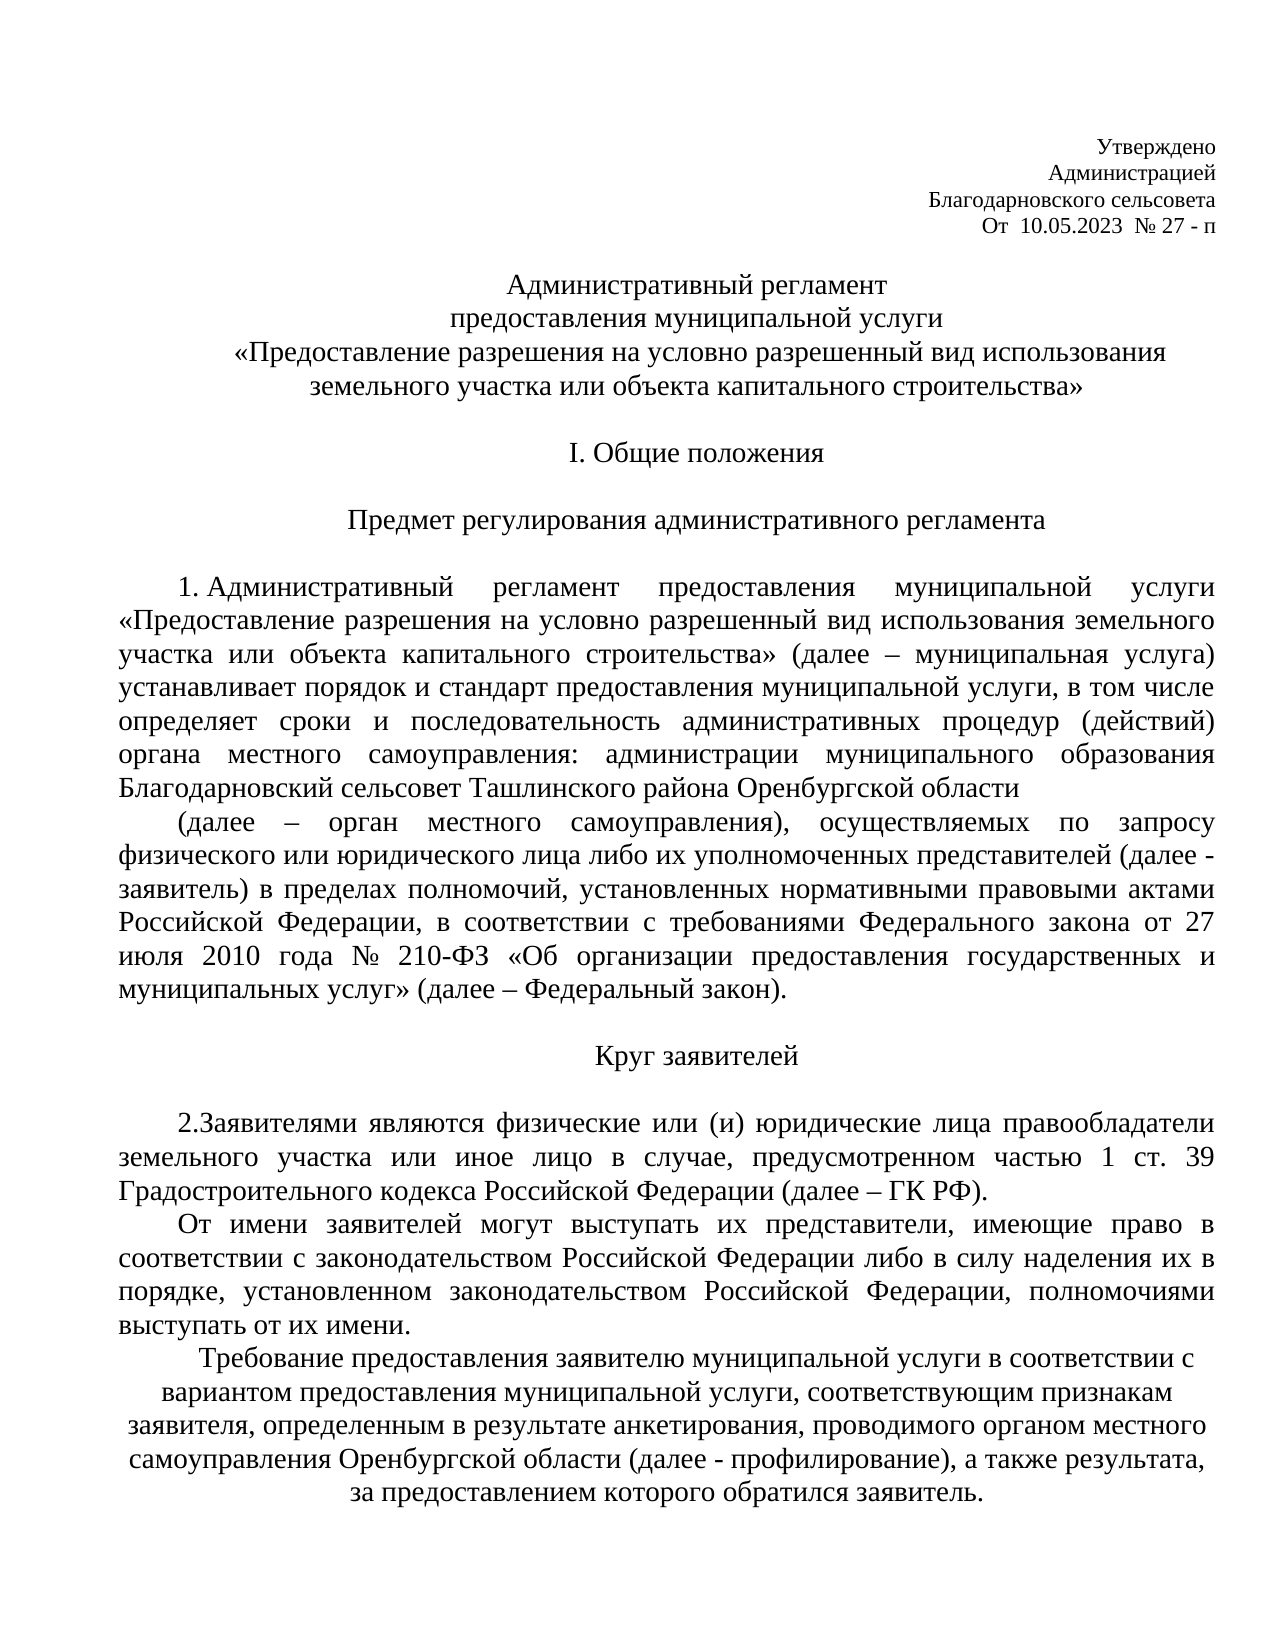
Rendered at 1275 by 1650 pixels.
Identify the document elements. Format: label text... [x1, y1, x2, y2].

text Требование предоставления заявителю муниципальной услуги в соответствии с вариантом предоставления муниципальной услуги, соответствующим признакам заявителя, определенным в результате анкетирования, проводимого органом местного самоуправления Оренбургской области (далее - профилирование), а также результата, за предоставлением которого обратился заявитель. [118, 1340, 1216, 1508]
text От имени заявителей могут выступать их представители, имеющие право в соответствии с законодательством Российской Федерации либо в силу наделения их в порядке, установленном законодательством Российской Федерации, полномочиями выступать от их имени. [118, 1206, 1216, 1340]
text Круг заявителей [118, 1038, 1216, 1072]
text «Предоставление разрешения на условно разрешенный вид использования [118, 334, 1216, 368]
title От 10.05.2023 № 27 - п [118, 212, 1216, 238]
text земельного участка или объекта капитального строительства» [118, 368, 1216, 401]
text предоставления муниципальной услуги [118, 301, 1216, 334]
title Благодарновского сельсовета [118, 186, 1216, 212]
text 1. Административный регламент предоставления муниципальной услуги «Предоставление разрешения на условно разрешенный вид использования земельного участка или объекта капитального строительства» (далее – муниципальная услуга) устанавливает порядок и стандарт предоставления муниципальной услуги, в том числе определяет сроки и последовательность административных процедур (действий) органа местного самоуправления: администрации муниципального образования Благодарновский сельсовет Ташлинского района Оренбургской области [118, 569, 1216, 804]
text Предмет регулирования административного регламента [118, 502, 1216, 535]
text (далее – орган местного самоуправления), осуществляемых по запросу физического или юридического лица либо их уполномоченных представителей (далее - заявитель) в пределах полномочий, установленных нормативными правовыми актами Российской Федерации, в соответствии с требованиями Федерального закона от 27 июля 2010 года № 210-ФЗ «Об организации предоставления государственных и муниципальных услуг» (далее – Федеральный закон). [118, 804, 1216, 1005]
text I. Общие положения [118, 435, 1216, 468]
text Административный регламент [118, 267, 1216, 301]
title Утверждено [118, 133, 1216, 159]
text 2.Заявителями являются физические или (и) юридические лица правообладатели земельного участка или иное лицо в случае, предусмотренном частью 1 ст. 39 Градостроительного кодекса Российской Федерации (далее – ГК РФ). [118, 1106, 1216, 1206]
title Администрацией [118, 159, 1216, 186]
